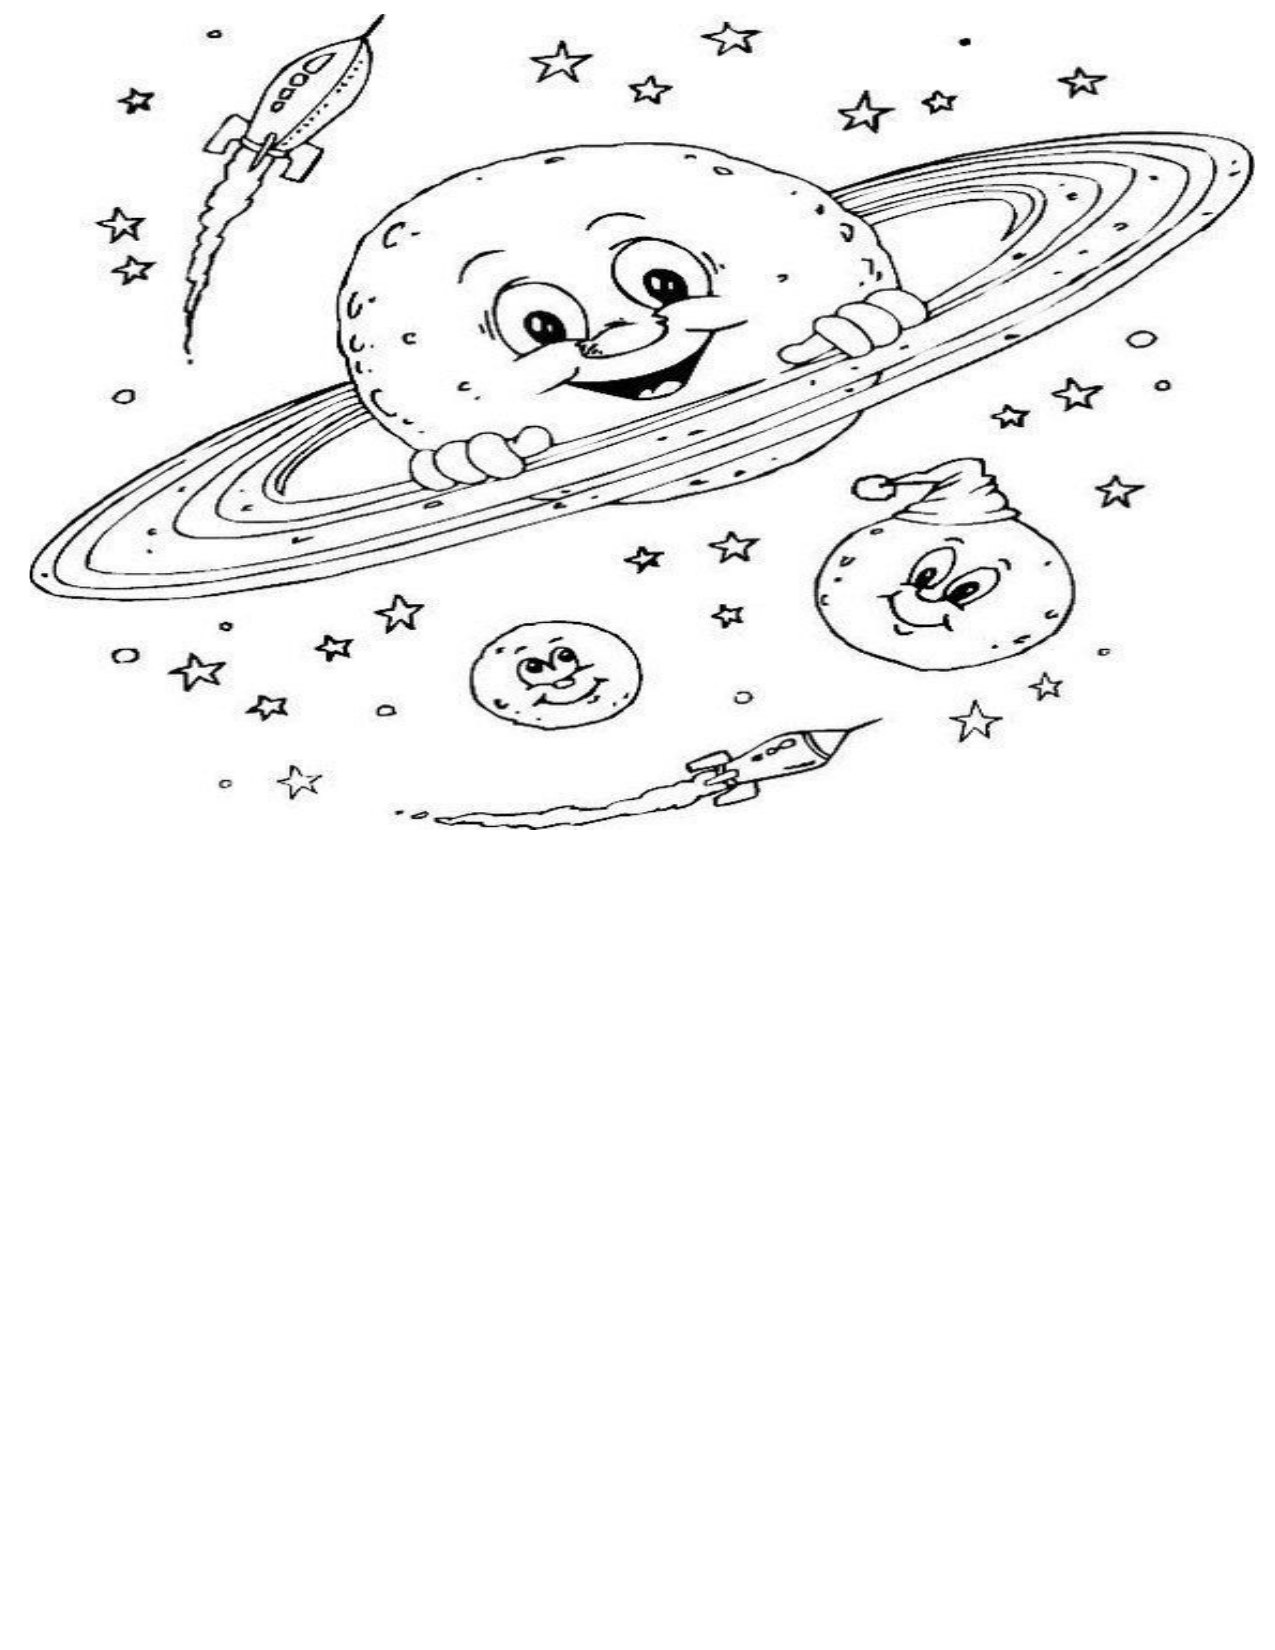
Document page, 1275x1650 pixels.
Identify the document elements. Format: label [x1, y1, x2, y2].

picture [29, 14, 1255, 830]
